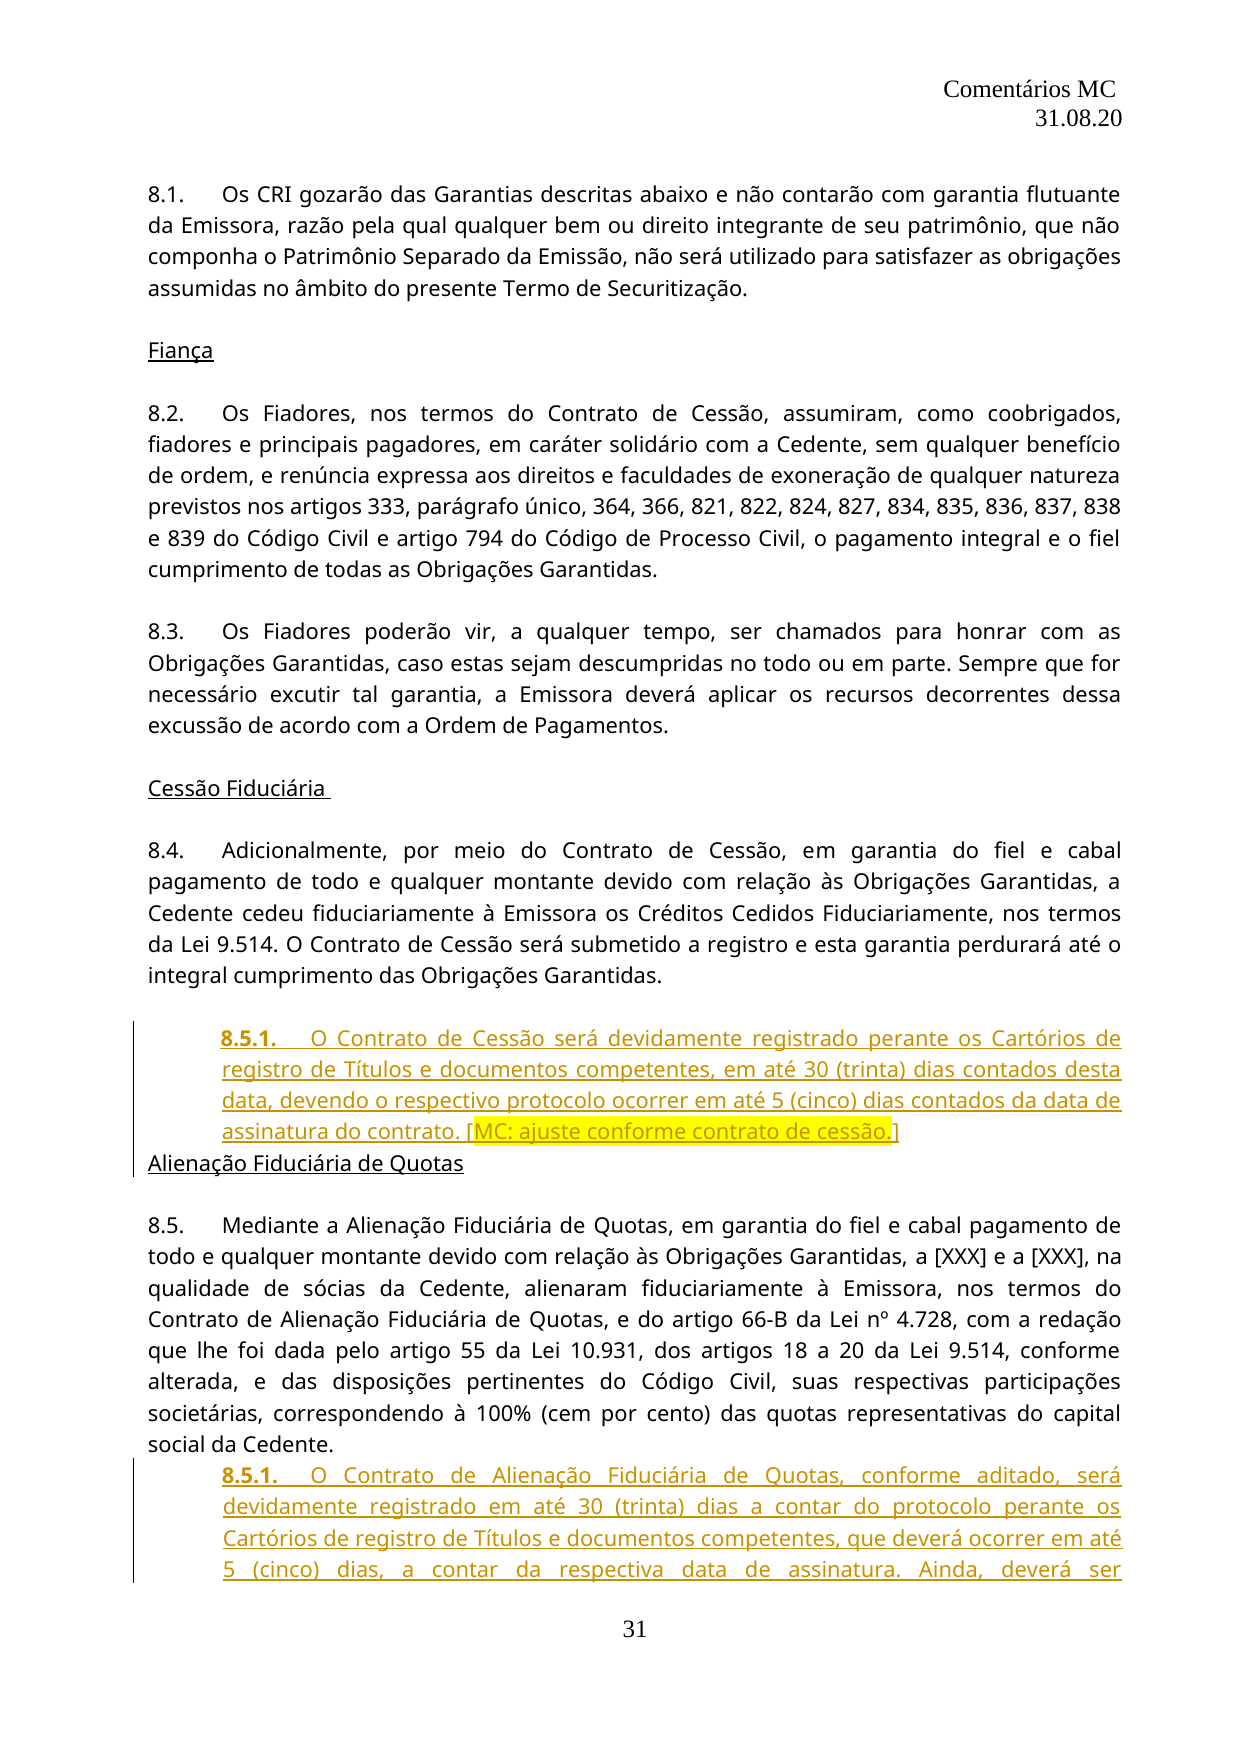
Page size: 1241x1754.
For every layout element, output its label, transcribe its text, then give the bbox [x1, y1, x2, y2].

list Mediante a Alienação Fiduciária de Quotas, em garantia do fiel e cabal pagamento de todo e qualquer montante devido com relação às Obrigações Garantidas, a [XXX] e a [XXX], na qualidade de sócias da Cedente, alienaram fiduciariamente à Emissora, nos termos do Contrato de Alienação Fiduciária de Quotas, e do artigo 66-B da Lei nº 4.728, com a redação que lhe foi dada pelo artigo 55 da Lei 10.931, dos artigos 18 a 20 da Lei 9.514, conforme alterada, e das disposições pertinentes do Código Civil, suas respectivas participações societárias, correspondendo à 100% (cem por cento) das quotas representativas do capital social da Cedente. [148, 1208, 1122, 1458]
text Fiança [148, 333, 1122, 365]
list Os Fiadores poderão vir, a qualquer tempo, ser chamados para honrar com as Obrigações Garantidas, caso estas sejam descumpridas no todo ou em parte. Sempre que for necessário excutir tal garantia, a Emissora deverá aplicar os recursos decorrentes dessa excussão de acordo com a Ordem de Pagamentos. [148, 615, 1122, 740]
list Adicionalmente, por meio do Contrato de Cessão, em garantia do fiel e cabal pagamento de todo e qualquer montante devido com relação às Obrigações Garantidas, a Cedente cedeu fiduciariamente à Emissora os Créditos Cedidos Fiduciariamente, nos termos da Lei 9.514. O Contrato de Cessão será submetido a registro e esta garantia perdurará até o integral cumprimento das Obrigações Garantidas. [148, 833, 1122, 990]
text Alienação Fiduciária de Quotas [148, 1146, 1122, 1177]
list Os CRI gozarão das Garantias descritas abaixo e não contarão com garantia flutuante da Emissora, razão pela qual qualquer bem ou direito integrante de seu patrimônio, que não componha o Patrimônio Separado da Emissão, não será utilizado para satisfazer as obrigações assumidas no âmbito do presente Termo de Securitização. [148, 177, 1122, 302]
text Cessão Fiduciária [148, 771, 1122, 802]
list Os Fiadores, nos termos do Contrato de Cessão, assumiram, como coobrigados, fiadores e principais pagadores, em caráter solidário com a Cedente, sem qualquer benefício de ordem, e renúncia expressa aos direitos e faculdades de exoneração de qualquer natureza previstos nos artigos 333, parágrafo único, 364, 366, 821, 822, 824, 827, 834, 835, 836, 837, 838 e 839 do Código Civil e artigo 794 do Código de Processo Civil, o pagamento integral e o fiel cumprimento de todas as Obrigações Garantidas. [148, 396, 1122, 583]
